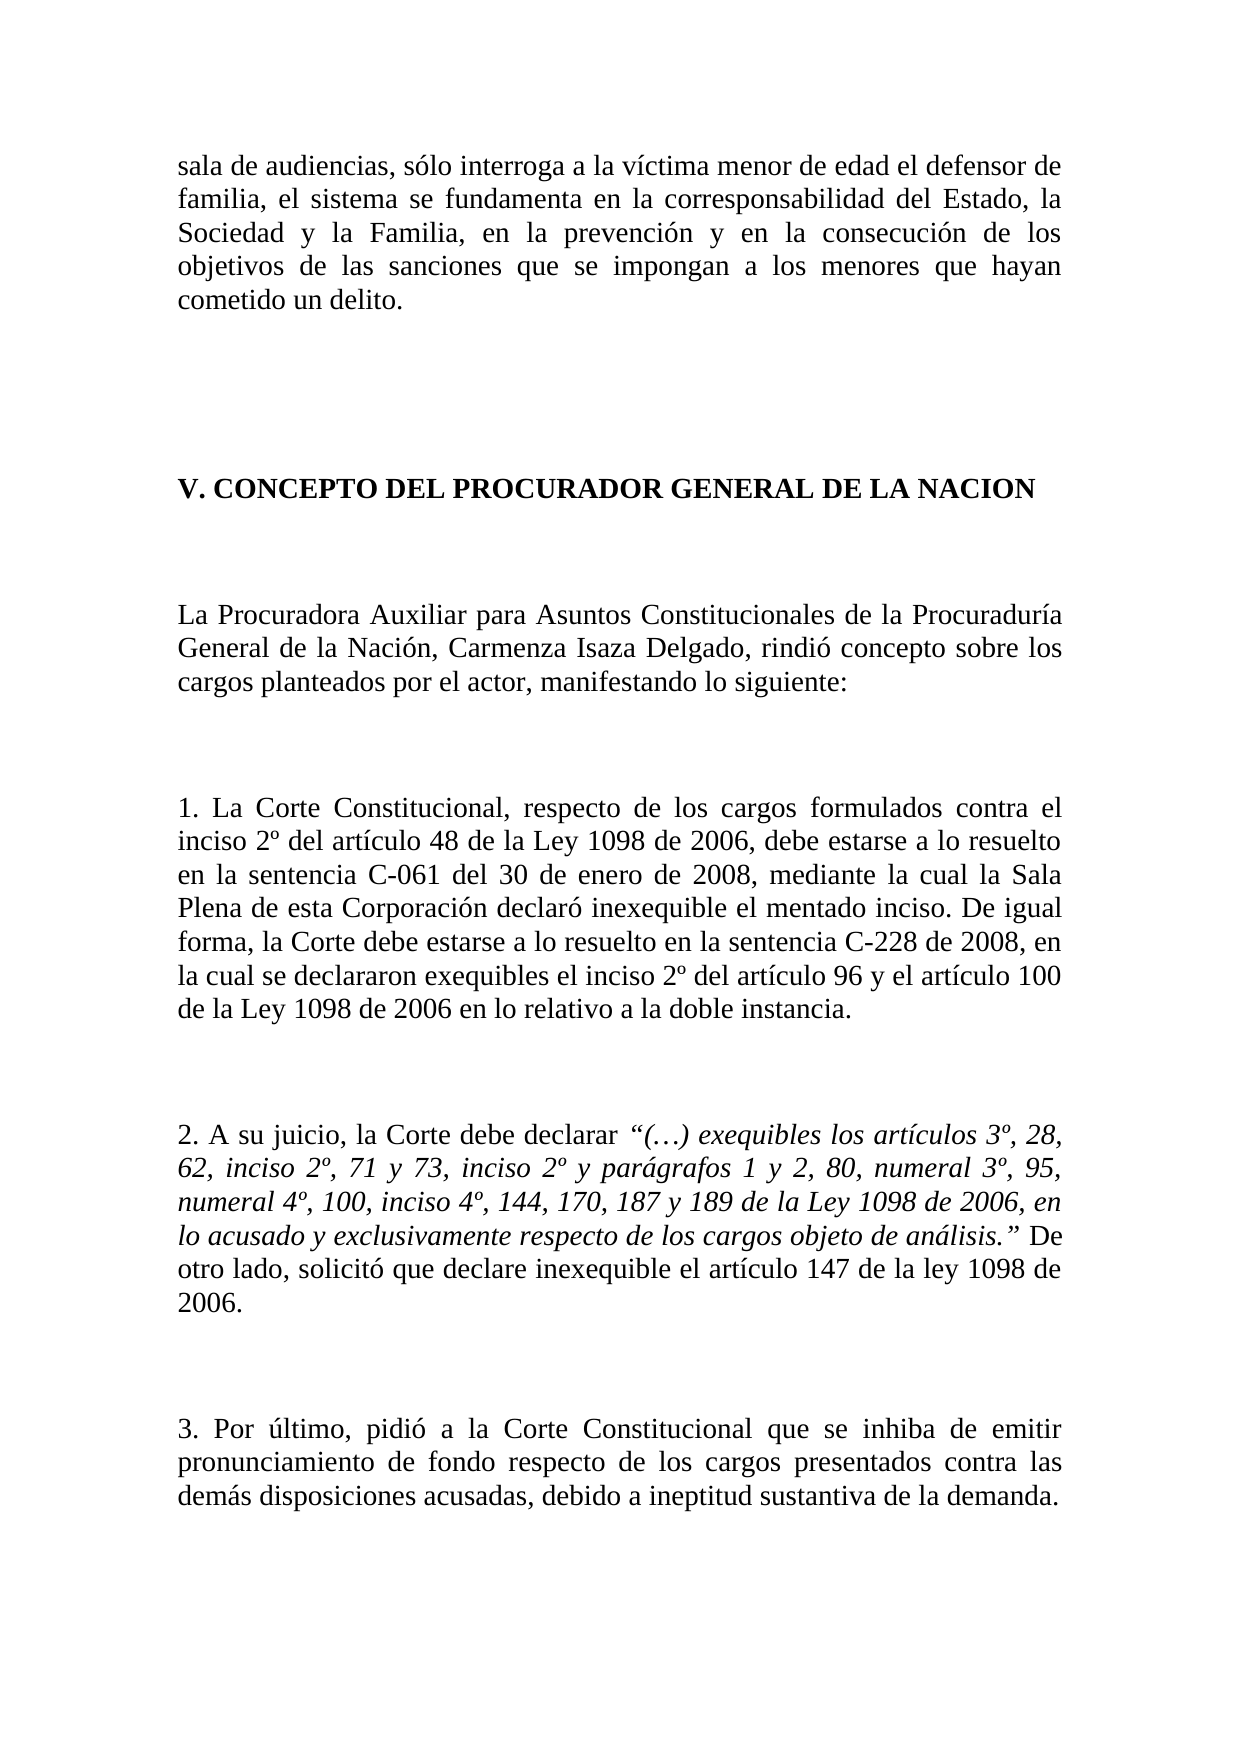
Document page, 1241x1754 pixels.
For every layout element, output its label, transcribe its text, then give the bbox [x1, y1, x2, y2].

text V. CONCEPTO DEL PROCURADOR GENERAL DE LA NACION [177, 471, 1063, 504]
text 3. Por último, pidió a la Corte Constitucional que se inhiba de emitir pronunciamiento de fondo respecto de los cargos presentados contra las demás disposiciones acusadas, debido a ineptitud sustantiva de la demanda. [177, 1411, 1063, 1511]
text 1. La Corte Constitucional, respecto de los cargos formulados contra el inciso 2º del artículo 48 de la Ley 1098 de 2006, debe estarse a lo resuelto en la sentencia C-061 del 30 de enero de 2008, mediante la cual la Sala Plena de esta Corporación declaró inexequible el mentado inciso. De igual forma, la Corte debe estarse a lo resuelto en la sentencia C-228 de 2008, en la cual se declararon exequibles el inciso 2º del artículo 96 y el artículo 100 de la Ley 1098 de 2006 en lo relativo a la doble instancia. [177, 790, 1063, 1025]
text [177, 148, 1063, 315]
text La Procuradora Auxiliar para Asuntos Constitucionales de la Procuraduría General de la Nación, Carmenza Isaza Delgado, rindió concepto sobre los cargos planteados por el actor, manifestando lo siguiente: [177, 597, 1063, 697]
text 2. A su juicio, la Corte debe declarar “(…) exequibles los artículos 3º, 28, 62, inciso 2º, 71 y 73, inciso 2º y parágrafos 1 y 2, 80, numeral 3º, 95, numeral 4º, 100, inciso 4º, 144, 170, 187 y 189 de la Ley 1098 de 2006, en lo acusado y exclusivamente respecto de los cargos objeto de análisis.” De otro lado, solicitó que declare inexequible el artículo 147 de la ley 1098 de 2006. [177, 1117, 1063, 1318]
